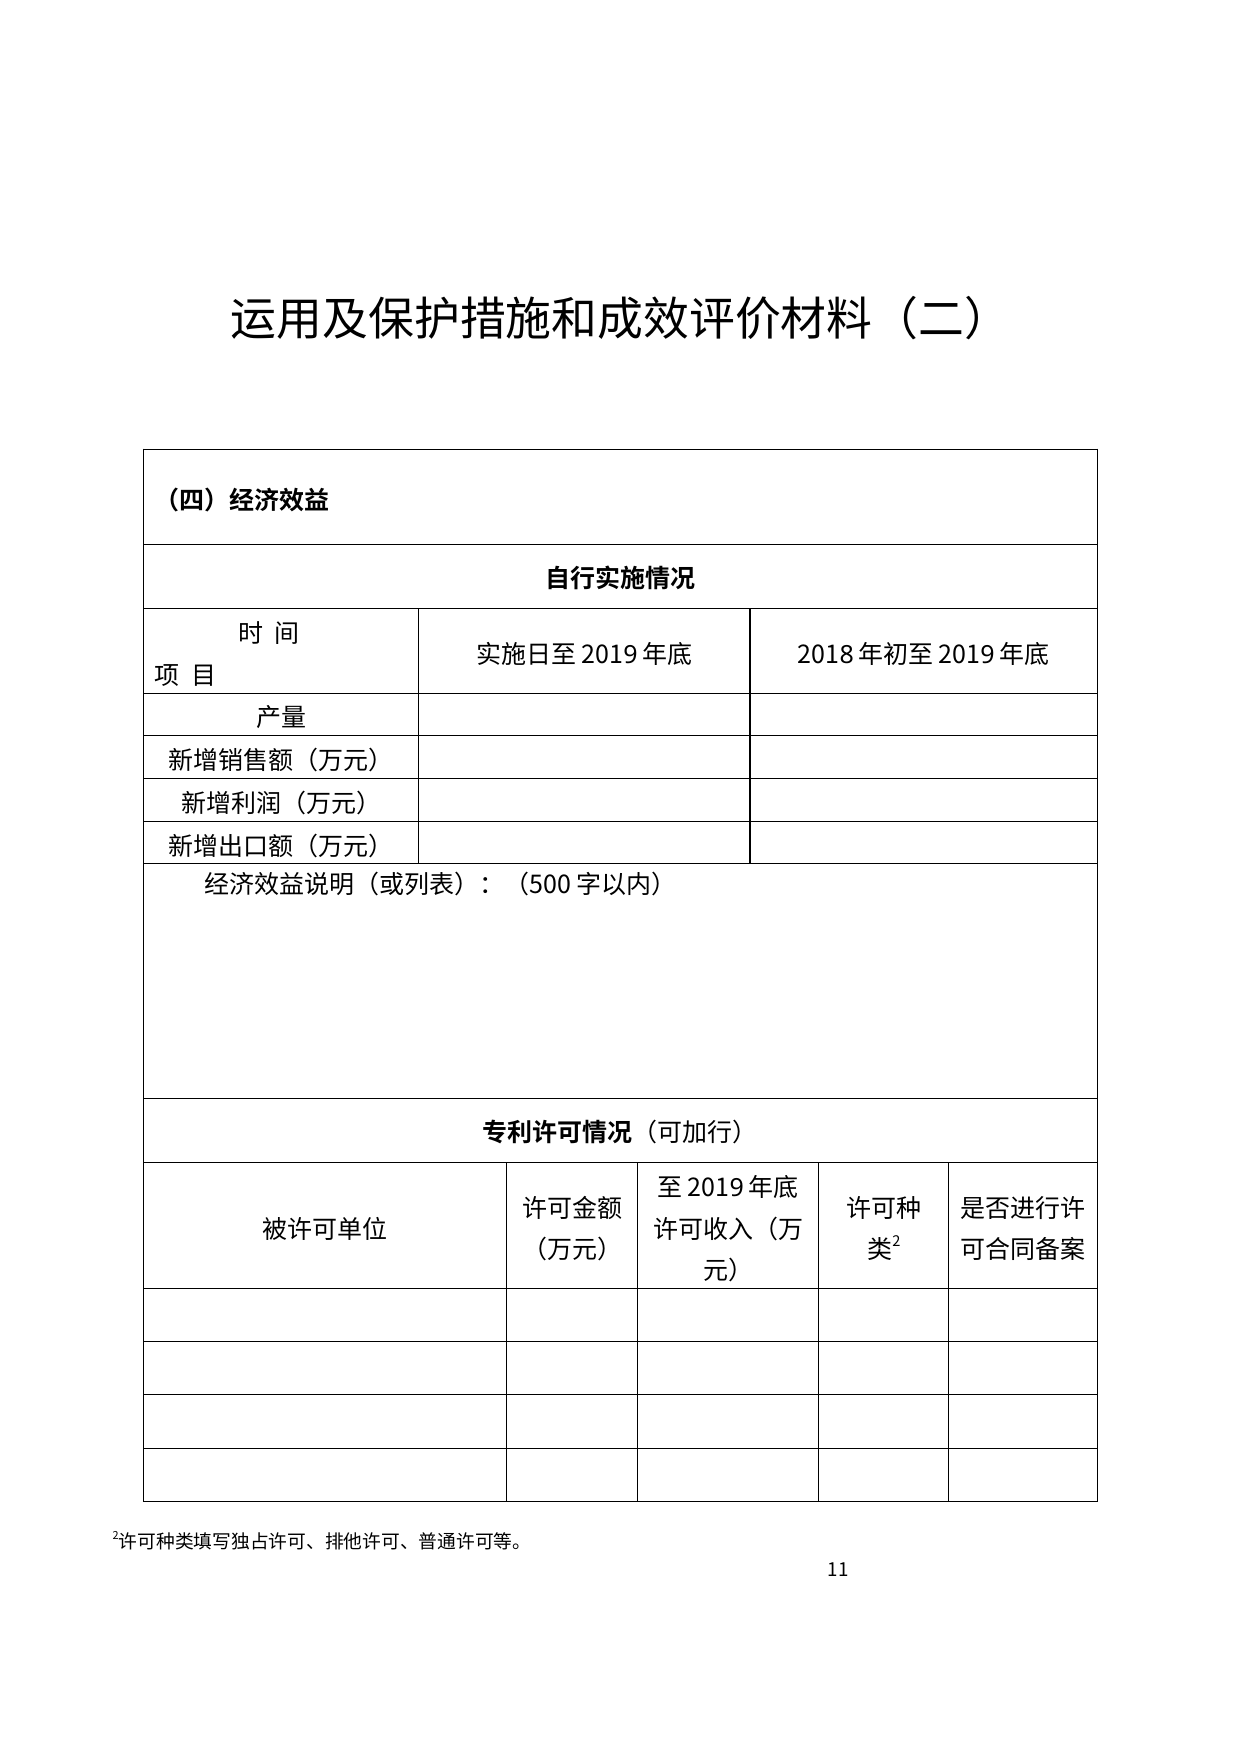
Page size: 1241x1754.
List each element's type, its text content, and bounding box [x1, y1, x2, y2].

table_cell [751, 694, 1097, 735]
table_cell [144, 1449, 506, 1501]
table_cell [949, 1289, 1097, 1341]
table_cell [751, 779, 1097, 821]
table_cell [949, 1395, 1097, 1447]
table_cell [419, 822, 749, 863]
table_cell 新增利润（万元） [144, 779, 418, 821]
table_cell [751, 736, 1097, 778]
table_cell [144, 1342, 506, 1394]
table_cell 专利许可情况（可加行） [144, 1099, 1097, 1162]
table_cell 产量 [144, 694, 418, 735]
table_cell [507, 1289, 637, 1341]
table_header （四）经济效益 [144, 450, 1097, 544]
table_cell 至2019年底许可收入（万元） [638, 1163, 818, 1288]
table_cell [819, 1289, 948, 1341]
table_cell 实施日至2019年底 [419, 609, 749, 692]
table_cell [751, 822, 1097, 863]
table_cell 新增销售额（万元） [144, 736, 418, 778]
table_cell 经济效益说明（或列表）：（500字以内） [144, 864, 1097, 1098]
table_cell [819, 1342, 948, 1394]
table_cell [507, 1395, 637, 1447]
table_cell [144, 1289, 506, 1341]
table_cell [949, 1342, 1097, 1394]
table_cell [419, 779, 749, 821]
table_cell 许可种类 [819, 1163, 948, 1288]
table_cell [419, 736, 749, 778]
table_cell [949, 1449, 1097, 1501]
table_cell [419, 694, 749, 735]
table_cell 许可金额 （万元） [507, 1163, 637, 1288]
table_cell [819, 1449, 948, 1501]
table_cell 自行实施情况 [144, 545, 1097, 608]
table_cell 时 间 项 目 [144, 609, 418, 692]
text 运用及保护措施和成效评价材料（二） [112, 283, 1128, 349]
table_cell 被许可单位 [144, 1163, 506, 1288]
table_cell 是否进行许可合同备案 [949, 1163, 1097, 1288]
table_cell [638, 1289, 818, 1341]
table_cell [507, 1449, 637, 1501]
table_cell [507, 1342, 637, 1394]
table_cell [638, 1449, 818, 1501]
table_cell 2018年初至2019年底 [751, 609, 1097, 692]
table_cell [819, 1395, 948, 1447]
table_cell 新增出口额（万元） [144, 822, 418, 863]
table_cell [144, 1395, 506, 1447]
table_cell [638, 1342, 818, 1394]
table_cell [638, 1395, 818, 1447]
